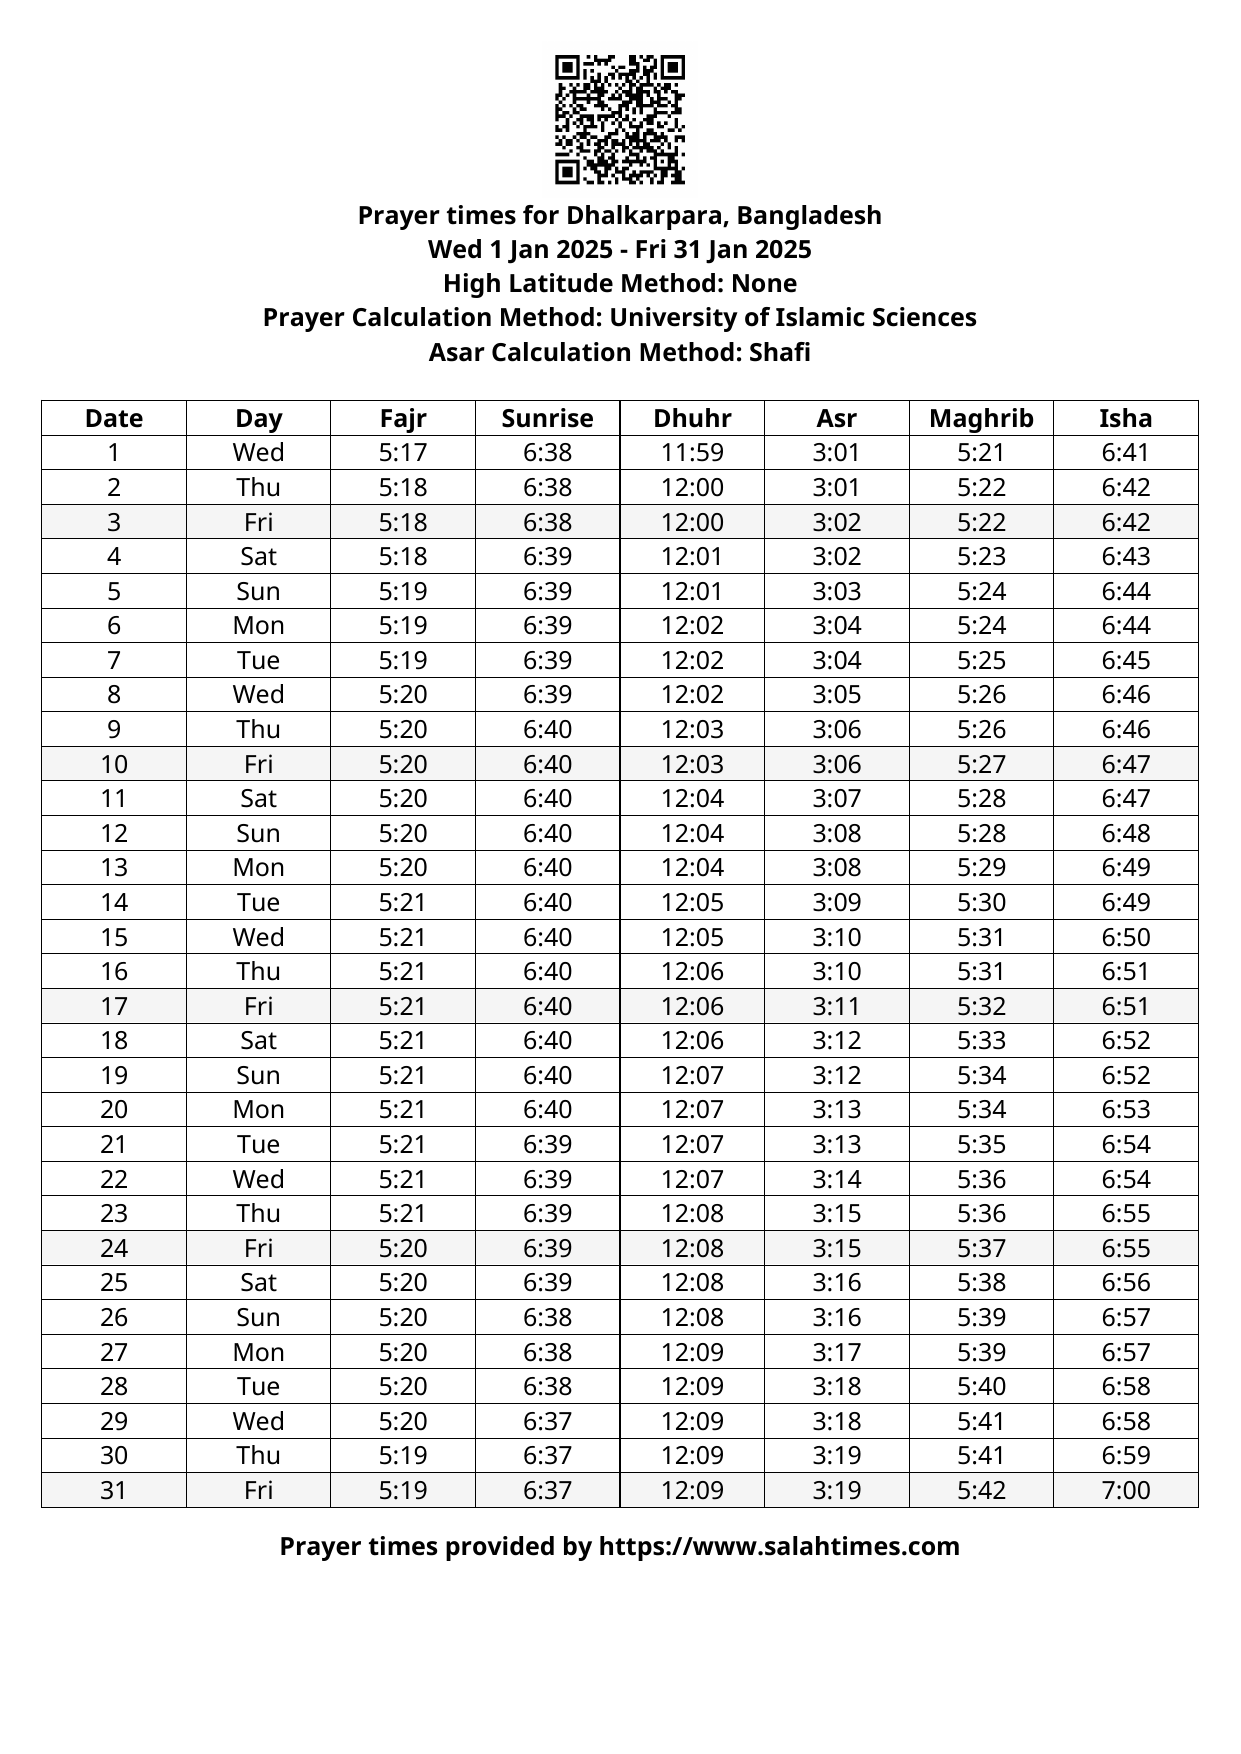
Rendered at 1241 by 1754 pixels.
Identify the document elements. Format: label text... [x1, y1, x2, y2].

table_cell 5:29 [910, 851, 1053, 884]
table_cell 12:08 [621, 1231, 764, 1264]
table_cell 6:40 [476, 1058, 619, 1092]
table_cell 6:44 [1054, 609, 1198, 642]
table_cell 6:51 [1054, 989, 1198, 1022]
table_cell 5:35 [910, 1127, 1053, 1161]
table_cell 5:24 [910, 609, 1053, 642]
table_cell 3:05 [765, 678, 909, 711]
table_cell Sat [187, 781, 330, 815]
table_cell 6:56 [1054, 1266, 1198, 1299]
table_cell 30 [42, 1439, 186, 1472]
table_cell 5:20 [331, 1335, 475, 1368]
table_cell Fri [187, 1473, 330, 1507]
table_cell 6:59 [1054, 1439, 1198, 1472]
table_cell 10 [42, 747, 186, 780]
table_cell Mon [187, 851, 330, 884]
table_cell 22 [42, 1162, 186, 1195]
table_cell 6:39 [476, 1162, 619, 1195]
table_cell 25 [42, 1266, 186, 1299]
table_cell 3:01 [765, 470, 909, 504]
table_cell 12:08 [621, 1300, 764, 1334]
table_cell 6:39 [476, 1127, 619, 1161]
table_cell 12:02 [621, 678, 764, 711]
table_cell 5:21 [910, 436, 1053, 469]
table_cell 6:40 [476, 747, 619, 780]
table_cell 7:00 [1054, 1473, 1198, 1507]
table_cell Sat [187, 1266, 330, 1299]
table_cell 15 [42, 920, 186, 953]
table_cell 16 [42, 954, 186, 988]
table_cell 6:39 [476, 1266, 619, 1299]
table_cell 5:20 [331, 781, 475, 815]
table_cell Wed [187, 678, 330, 711]
table_cell Sun [187, 574, 330, 607]
table_cell 12:06 [621, 1024, 764, 1057]
table_cell 12:02 [621, 643, 764, 677]
table_cell 5:40 [910, 1369, 1053, 1403]
table_cell 9 [42, 712, 186, 746]
table_cell 12:06 [621, 954, 764, 988]
table_cell 5:18 [331, 539, 475, 573]
table_cell 5:19 [331, 574, 475, 607]
table_cell 31 [42, 1473, 186, 1507]
table_cell 3:17 [765, 1335, 909, 1368]
table_cell 12:03 [621, 712, 764, 746]
table_cell 17 [42, 989, 186, 1022]
table_cell 6:55 [1054, 1196, 1198, 1230]
table_cell 1 [42, 436, 186, 469]
table_cell 5:20 [331, 747, 475, 780]
table_cell 3:04 [765, 643, 909, 677]
table_cell 3:06 [765, 712, 909, 746]
table_cell 6:58 [1054, 1369, 1198, 1403]
table_cell 6:38 [476, 1369, 619, 1403]
table_cell Mon [187, 609, 330, 642]
table_cell Wed [187, 436, 330, 469]
table_header Maghrib [910, 401, 1053, 434]
table_cell 5:19 [331, 609, 475, 642]
table_cell 5:21 [331, 1093, 475, 1126]
table_cell 6:40 [476, 712, 619, 746]
table_cell 5:20 [331, 1266, 475, 1299]
table_cell 3:10 [765, 954, 909, 988]
table_cell 6:38 [476, 436, 619, 469]
table_cell 23 [42, 1196, 186, 1230]
table_cell 5:33 [910, 1024, 1053, 1057]
table_cell 3:13 [765, 1127, 909, 1161]
table_cell 12:09 [621, 1335, 764, 1368]
table_cell 5:28 [910, 781, 1053, 815]
table_cell 6:40 [476, 885, 619, 919]
table_cell 5:27 [910, 747, 1053, 780]
picture [542, 41, 699, 198]
table_cell Sat [187, 1024, 330, 1057]
table_cell 6:42 [1054, 505, 1198, 538]
table_cell Fri [187, 989, 330, 1022]
table_cell 6:38 [476, 470, 619, 504]
table_cell 6:40 [476, 816, 619, 849]
table_header Asr [765, 401, 909, 434]
table_cell 5:39 [910, 1300, 1053, 1334]
table_cell Tue [187, 643, 330, 677]
table_cell 3:18 [765, 1369, 909, 1403]
table_cell 6:39 [476, 1231, 619, 1264]
table_cell 14 [42, 885, 186, 919]
table_cell 6:49 [1054, 851, 1198, 884]
table_cell 12 [42, 816, 186, 849]
table_cell 5:20 [331, 851, 475, 884]
table_cell 5:21 [331, 1058, 475, 1092]
table_cell 12:07 [621, 1093, 764, 1126]
table_cell 5:31 [910, 954, 1053, 988]
table_cell 5:19 [331, 1473, 475, 1507]
table_header Fajr [331, 401, 475, 434]
table_cell 27 [42, 1335, 186, 1368]
table_cell 3:11 [765, 989, 909, 1022]
table_cell 3:08 [765, 851, 909, 884]
table_cell 6:55 [1054, 1231, 1198, 1264]
table_cell 5:20 [331, 1404, 475, 1437]
table_cell 6:52 [1054, 1024, 1198, 1057]
table_cell 6:37 [476, 1404, 619, 1437]
table_cell 5:34 [910, 1093, 1053, 1126]
table_cell 12:05 [621, 920, 764, 953]
table_cell 3:15 [765, 1231, 909, 1264]
table_cell Fri [187, 505, 330, 538]
table_cell 6:40 [476, 920, 619, 953]
table_cell Sun [187, 1058, 330, 1092]
table_cell 5:19 [331, 1439, 475, 1472]
table_cell 6:39 [476, 574, 619, 607]
table_cell 3:06 [765, 747, 909, 780]
table_header Sunrise [476, 401, 619, 434]
table_cell 12:00 [621, 505, 764, 538]
table_cell 6:54 [1054, 1162, 1198, 1195]
table_cell 29 [42, 1404, 186, 1437]
table_cell 6:40 [476, 1093, 619, 1126]
table_cell 5:36 [910, 1196, 1053, 1230]
table_cell 6:42 [1054, 470, 1198, 504]
table_cell 5:20 [331, 816, 475, 849]
text Prayer times provided by https://www.salahtimes.com [42, 1528, 1198, 1563]
table_cell 6:45 [1054, 643, 1198, 677]
table_cell 12:06 [621, 989, 764, 1022]
table_cell 5:20 [331, 1369, 475, 1403]
table_cell 6:53 [1054, 1093, 1198, 1126]
table_cell 5:26 [910, 678, 1053, 711]
table_cell 6:38 [476, 1300, 619, 1334]
table_cell 12:01 [621, 539, 764, 573]
table_cell 5:21 [331, 920, 475, 953]
table_cell Tue [187, 1369, 330, 1403]
table_cell 11:59 [621, 436, 764, 469]
table_cell 13 [42, 851, 186, 884]
text Asar Calculation Method: Shafi [42, 334, 1198, 368]
table_header Day [187, 401, 330, 434]
table_cell 6:51 [1054, 954, 1198, 988]
table_cell 2 [42, 470, 186, 504]
table_cell 6:40 [476, 851, 619, 884]
table_cell 3:16 [765, 1266, 909, 1299]
table_cell 5:20 [331, 678, 475, 711]
table_cell 6:38 [476, 505, 619, 538]
table_cell 24 [42, 1231, 186, 1264]
table_cell 3:08 [765, 816, 909, 849]
table_cell 5:31 [910, 920, 1053, 953]
table_cell 26 [42, 1300, 186, 1334]
table_cell 5:36 [910, 1162, 1053, 1195]
table_cell 5:38 [910, 1266, 1053, 1299]
table_cell 8 [42, 678, 186, 711]
table_cell 6:46 [1054, 712, 1198, 746]
table_cell 4 [42, 539, 186, 573]
table_cell Thu [187, 1196, 330, 1230]
table_cell 6:39 [476, 609, 619, 642]
table_cell 6:49 [1054, 885, 1198, 919]
table_cell 5:21 [331, 885, 475, 919]
table_cell 6:54 [1054, 1127, 1198, 1161]
table_cell 3:04 [765, 609, 909, 642]
table_cell 12:04 [621, 816, 764, 849]
table_cell 12:05 [621, 885, 764, 919]
table_cell 6:40 [476, 1024, 619, 1057]
table_cell Wed [187, 1162, 330, 1195]
table_cell 5:21 [331, 1024, 475, 1057]
table_cell 11 [42, 781, 186, 815]
table_cell 6:39 [476, 643, 619, 677]
table_cell 3:02 [765, 539, 909, 573]
table_cell 6:41 [1054, 436, 1198, 469]
table_cell 6:50 [1054, 920, 1198, 953]
table_cell 5:41 [910, 1404, 1053, 1437]
table_cell Mon [187, 1093, 330, 1126]
table_cell 5:39 [910, 1335, 1053, 1368]
table_cell 5:18 [331, 470, 475, 504]
table_header Date [42, 401, 186, 434]
table_cell 3:19 [765, 1439, 909, 1472]
table_cell 5:22 [910, 470, 1053, 504]
table_cell 6:37 [476, 1473, 619, 1507]
table_cell 12:02 [621, 609, 764, 642]
table_cell Fri [187, 1231, 330, 1264]
table_cell 12:07 [621, 1127, 764, 1161]
table_cell 6:44 [1054, 574, 1198, 607]
table_cell 6:39 [476, 1196, 619, 1230]
text Prayer times for Dhalkarpara, Bangladesh [42, 198, 1198, 232]
table_cell 5:20 [331, 1300, 475, 1334]
table_cell 3:03 [765, 574, 909, 607]
table_cell 5:21 [331, 1127, 475, 1161]
table_cell 12:09 [621, 1473, 764, 1507]
table_cell 5:17 [331, 436, 475, 469]
table_cell 5:19 [331, 643, 475, 677]
table_cell 5:41 [910, 1439, 1053, 1472]
table_cell 6:47 [1054, 747, 1198, 780]
text Wed 1 Jan 2025 - Fri 31 Jan 2025 [42, 232, 1198, 266]
table_cell 5:23 [910, 539, 1053, 573]
table_cell 12:04 [621, 781, 764, 815]
table_cell 5:37 [910, 1231, 1053, 1264]
table_cell 6:39 [476, 678, 619, 711]
table_cell 3:18 [765, 1404, 909, 1437]
table_cell 5:34 [910, 1058, 1053, 1092]
table_cell Mon [187, 1335, 330, 1368]
table_cell 12:00 [621, 470, 764, 504]
table_cell 5:26 [910, 712, 1053, 746]
table_cell 6 [42, 609, 186, 642]
table_cell 3:01 [765, 436, 909, 469]
table_cell 6:43 [1054, 539, 1198, 573]
table_cell 5:30 [910, 885, 1053, 919]
table_cell Thu [187, 712, 330, 746]
table_cell 21 [42, 1127, 186, 1161]
table_cell 5:18 [331, 505, 475, 538]
table_cell 6:39 [476, 539, 619, 573]
table_cell 5:20 [331, 712, 475, 746]
table_cell 3:02 [765, 505, 909, 538]
table_cell 6:47 [1054, 781, 1198, 815]
table_cell 6:48 [1054, 816, 1198, 849]
table_cell 5:21 [331, 1196, 475, 1230]
table_cell 5 [42, 574, 186, 607]
table_cell Thu [187, 470, 330, 504]
table_cell 12:09 [621, 1369, 764, 1403]
table_cell 6:58 [1054, 1404, 1198, 1437]
table_cell 6:40 [476, 989, 619, 1022]
table_cell 5:28 [910, 816, 1053, 849]
table_cell Sun [187, 1300, 330, 1334]
table_cell 5:22 [910, 505, 1053, 538]
table_cell 28 [42, 1369, 186, 1403]
text Prayer Calculation Method: University of Islamic Sciences [42, 300, 1198, 334]
table_cell 3:13 [765, 1093, 909, 1126]
table_cell 3 [42, 505, 186, 538]
table_cell Tue [187, 1127, 330, 1161]
table_cell 6:52 [1054, 1058, 1198, 1092]
table_cell 12:01 [621, 574, 764, 607]
table_cell 7 [42, 643, 186, 677]
table_cell Fri [187, 747, 330, 780]
table_cell 3:19 [765, 1473, 909, 1507]
table_cell 3:12 [765, 1058, 909, 1092]
table_cell 5:20 [331, 1231, 475, 1264]
table_cell 3:12 [765, 1024, 909, 1057]
table_cell 12:07 [621, 1162, 764, 1195]
table_header Isha [1054, 401, 1198, 434]
table_cell Wed [187, 920, 330, 953]
table_cell 3:07 [765, 781, 909, 815]
table_cell 5:24 [910, 574, 1053, 607]
table_cell 3:14 [765, 1162, 909, 1195]
table_cell 12:07 [621, 1058, 764, 1092]
table_cell 6:40 [476, 781, 619, 815]
table_cell 5:42 [910, 1473, 1053, 1507]
table_cell 6:38 [476, 1335, 619, 1368]
table_cell 12:04 [621, 851, 764, 884]
text High Latitude Method: None [42, 266, 1198, 300]
table_cell 12:08 [621, 1196, 764, 1230]
table_header Dhuhr [621, 401, 764, 434]
table_cell 6:37 [476, 1439, 619, 1472]
table_cell 12:08 [621, 1266, 764, 1299]
table_cell 12:03 [621, 747, 764, 780]
table_cell Wed [187, 1404, 330, 1437]
table_cell 12:09 [621, 1404, 764, 1437]
table_cell 6:57 [1054, 1300, 1198, 1334]
table_cell 5:21 [331, 954, 475, 988]
table_cell 6:57 [1054, 1335, 1198, 1368]
table_cell 5:21 [331, 989, 475, 1022]
table_cell 3:10 [765, 920, 909, 953]
table_cell 18 [42, 1024, 186, 1057]
table_cell Thu [187, 954, 330, 988]
table_cell 5:32 [910, 989, 1053, 1022]
table_cell 3:15 [765, 1196, 909, 1230]
table_cell 19 [42, 1058, 186, 1092]
table_cell 12:09 [621, 1439, 764, 1472]
table_cell 6:40 [476, 954, 619, 988]
table_cell 20 [42, 1093, 186, 1126]
table_cell Tue [187, 885, 330, 919]
table_cell 5:21 [331, 1162, 475, 1195]
table_cell Sun [187, 816, 330, 849]
table_cell 6:46 [1054, 678, 1198, 711]
table_cell 3:09 [765, 885, 909, 919]
table_cell 5:25 [910, 643, 1053, 677]
table_cell 3:16 [765, 1300, 909, 1334]
table_cell Sat [187, 539, 330, 573]
table_cell Thu [187, 1439, 330, 1472]
